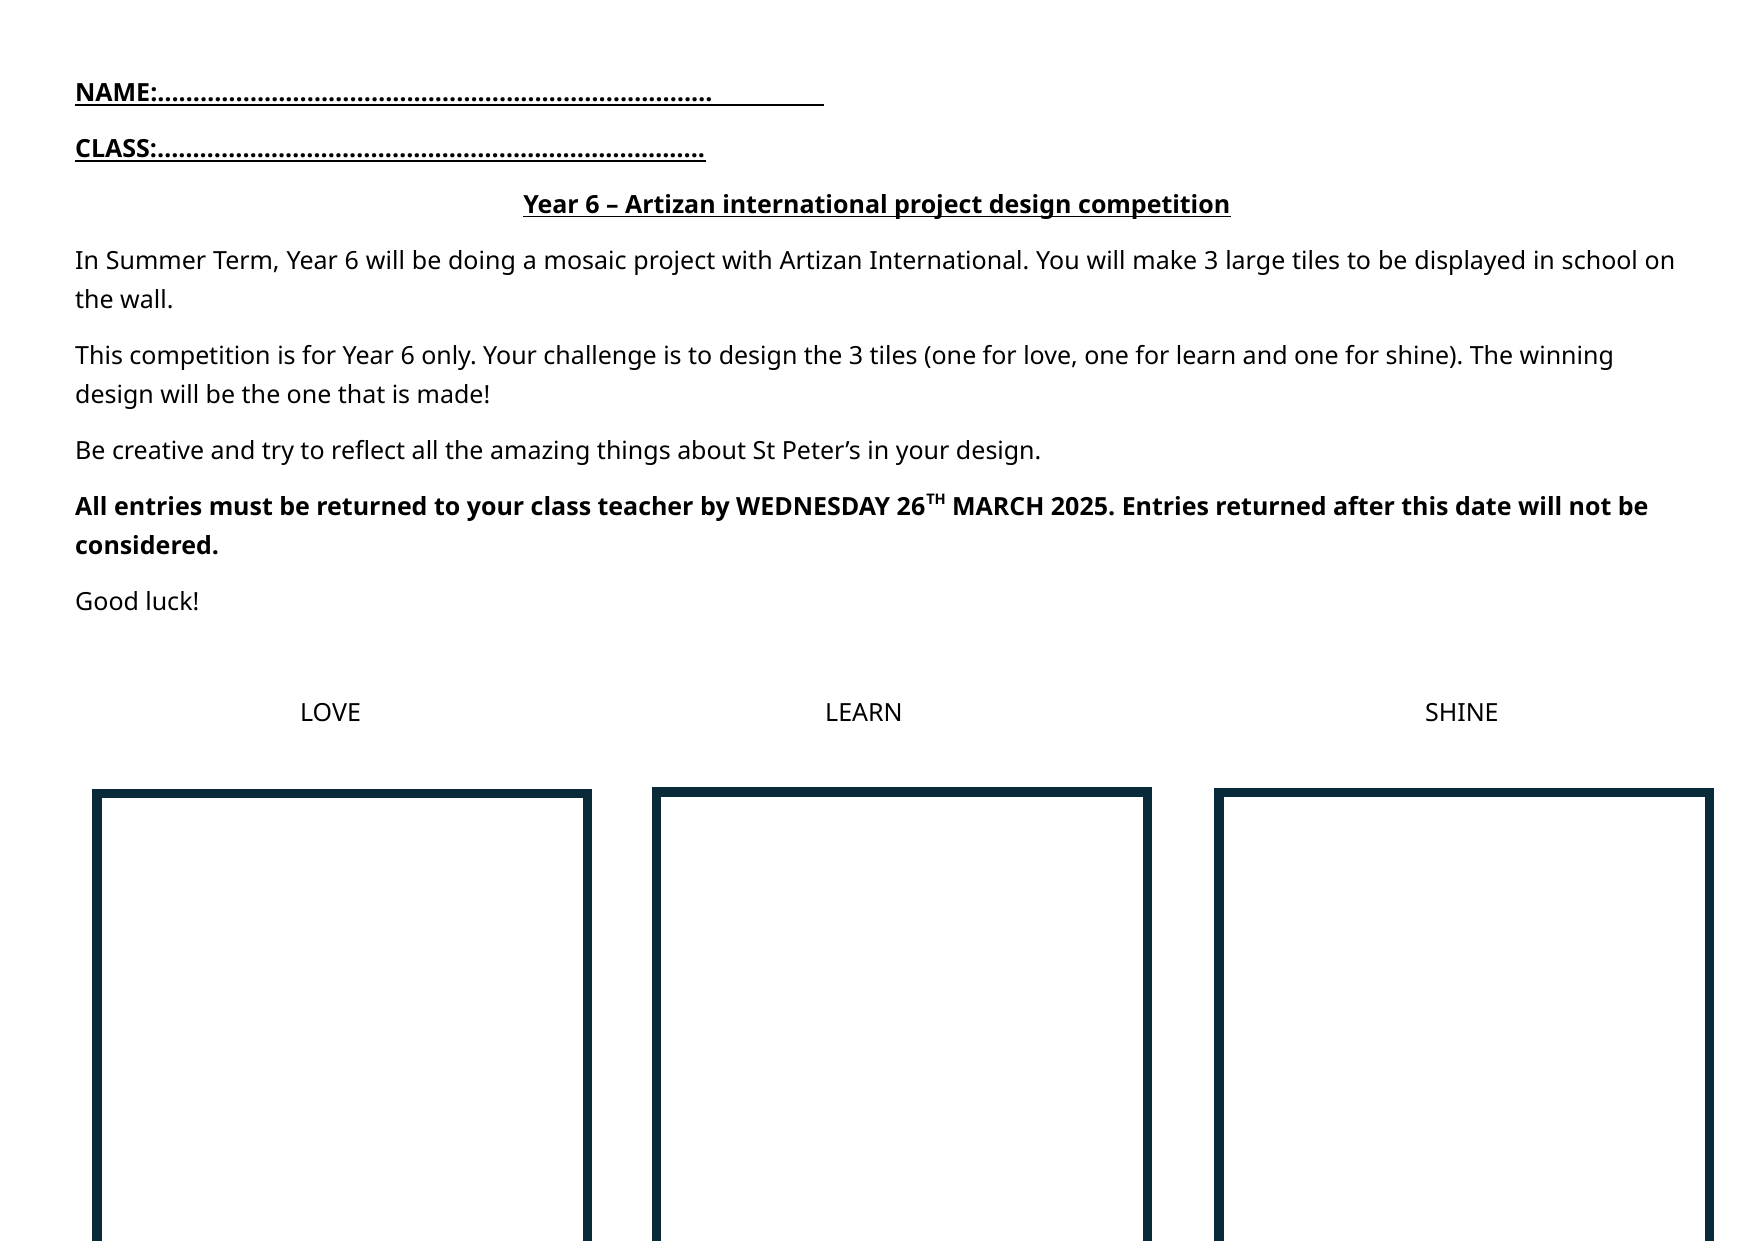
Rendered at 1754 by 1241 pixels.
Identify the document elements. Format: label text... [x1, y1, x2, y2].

text In Summer Term, Year 6 will be doing a mosaic project with Artizan International. You will make 3 large tiles to be displayed in school on the wall. [75, 242, 1679, 316]
text Year 6 – Artizan international project design competition [75, 187, 1679, 221]
text Good luck! [75, 583, 1679, 617]
text All entries must be returned to your class teacher by WEDNESDAY 26TH MARCH 2025. Entries returned after this date will not be considered. [75, 488, 1679, 562]
text CLASS:………………………………………………………………….. [75, 131, 1679, 165]
text NAME:…………………………………………………………………… [75, 75, 1679, 109]
text LOVE LEARN SHINE [225, 695, 1679, 729]
text Be creative and try to reflect all the amazing things about St Peter’s in your design. [75, 432, 1679, 467]
text This competition is for Year 6 only. Your challenge is to design the 3 tiles (one for love, one for learn and one for shine). The winning design will be the one that is made! [75, 337, 1679, 411]
